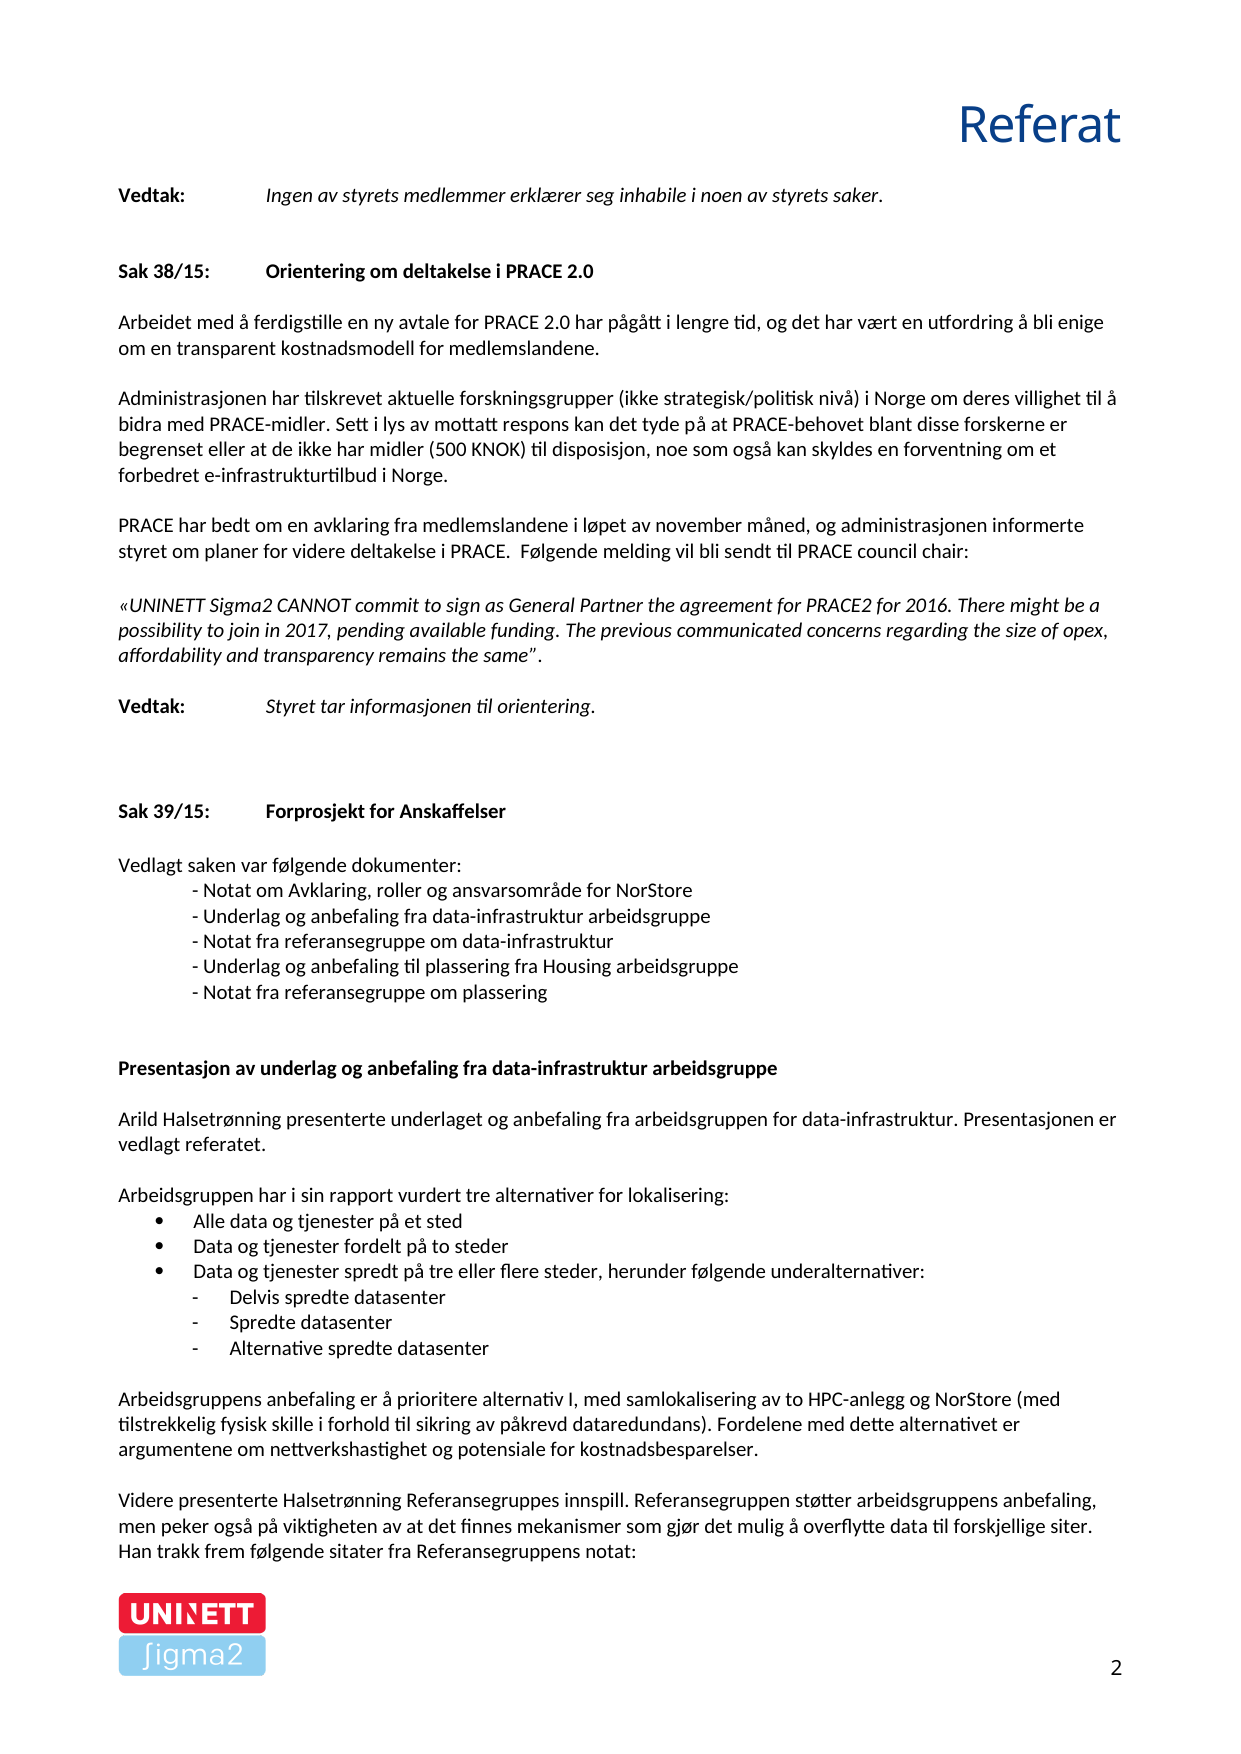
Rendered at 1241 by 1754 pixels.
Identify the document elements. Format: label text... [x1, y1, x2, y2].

text Administrasjonen har tilskrevet aktuelle forskningsgrupper (ikke strategisk/politisk nivå) i Norge om deres villighet til å bidra med PRACE-midler. Sett i lys av mottatt respons kan det tyde på at PRACE-behovet blant disse forskerne er begrenset eller at de ikke har midler (500 KNOK) til disposisjon, noe som også kan skyldes en forventning om et forbedret e-infrastrukturtilbud i Norge. [118, 360, 1122, 487]
text Arild Halsetrønning presenterte underlaget og anbefaling fra arbeidsgruppen for data-infrastruktur. Presentasjonen er vedlagt referatet. [118, 1106, 1122, 1157]
list Alternative spredte datasenter [192, 1335, 1122, 1360]
list Alle data og tjenester på et sted [156, 1208, 1122, 1233]
text Vedlagt saken var følgende dokumenter: [118, 852, 1122, 877]
text Arbeidsgruppens anbefaling er å prioritere alternativ I, med samlokalisering av to HPC-anlegg og NorStore (med tilstrekkelig fysisk skille i forhold til sikring av påkrevd dataredundans). Fordelene med dette alternativet er argumentene om nettverkshastighet og potensiale for kostnadsbesparelser. [118, 1386, 1122, 1462]
text Vedtak: Styret tar informasjonen til orientering. [118, 693, 1122, 747]
text Sak 38/15: Orientering om deltakelse i PRACE 2.0 [118, 258, 1122, 284]
text - Underlag og anbefaling fra data-infrastruktur arbeidsgruppe [118, 903, 1122, 928]
text - Underlag og anbefaling til plassering fra Housing arbeidsgruppe [118, 954, 1122, 979]
text Vedtak: Ingen av styrets medlemmer erklærer seg inhabile i noen av styrets saker. [118, 182, 1122, 208]
text - Notat fra referansegruppe om data-infrastruktur [118, 928, 1122, 954]
picture [0, 1593, 266, 1754]
text - Notat fra referansegruppe om plassering [118, 979, 1122, 1004]
text Sak 39/15: Forprosjekt for Anskaffelser [118, 798, 1122, 824]
list Data og tjenester spredt på tre eller flere steder, herunder følgende underalternativer: [156, 1259, 1122, 1284]
text PRACE har bedt om en avklaring fra medlemslandene i løpet av november måned, og administrasjonen informerte styret om planer for videre deltakelse i PRACE. Følgende melding vil bli sendt til PRACE council chair: [118, 513, 1122, 592]
list Spredte datasenter [192, 1309, 1122, 1335]
list Delvis spredte datasenter [192, 1284, 1122, 1309]
text «UNINETT Sigma2 CANNOT commit to sign as General Partner the agreement for PRACE2 for 2016. There might be a possibility to join in 2017, pending available funding. The previous communicated concerns regarding the size of opex, affordability and transparency remains the same”. [118, 592, 1122, 668]
list Data og tjenester fordelt på to steder [156, 1233, 1122, 1259]
text Videre presenterte Halsetrønning Referansegruppes innspill. Referansegruppen støtter arbeidsgruppens anbefaling, men peker også på viktigheten av at det finnes mekanismer som gjør det mulig å overflytte data til forskjellige siter. Han trakk frem følgende sitater fra Referansegruppens notat: [118, 1487, 1122, 1564]
text - Notat om Avklaring, roller og ansvarsområde for NorStore [118, 877, 1122, 903]
text Presentasjon av underlag og anbefaling fra data-infrastruktur arbeidsgruppe [118, 1055, 1122, 1081]
text Arbeidet med å ferdigstille en ny avtale for PRACE 2.0 har pågått i lengre tid, og det har vært en utfordring å bli enige om en transparent kostnadsmodell for medlemslandene. [118, 309, 1122, 360]
text Arbeidsgruppen har i sin rapport vurdert tre alternativer for lokalisering: [118, 1182, 1122, 1208]
